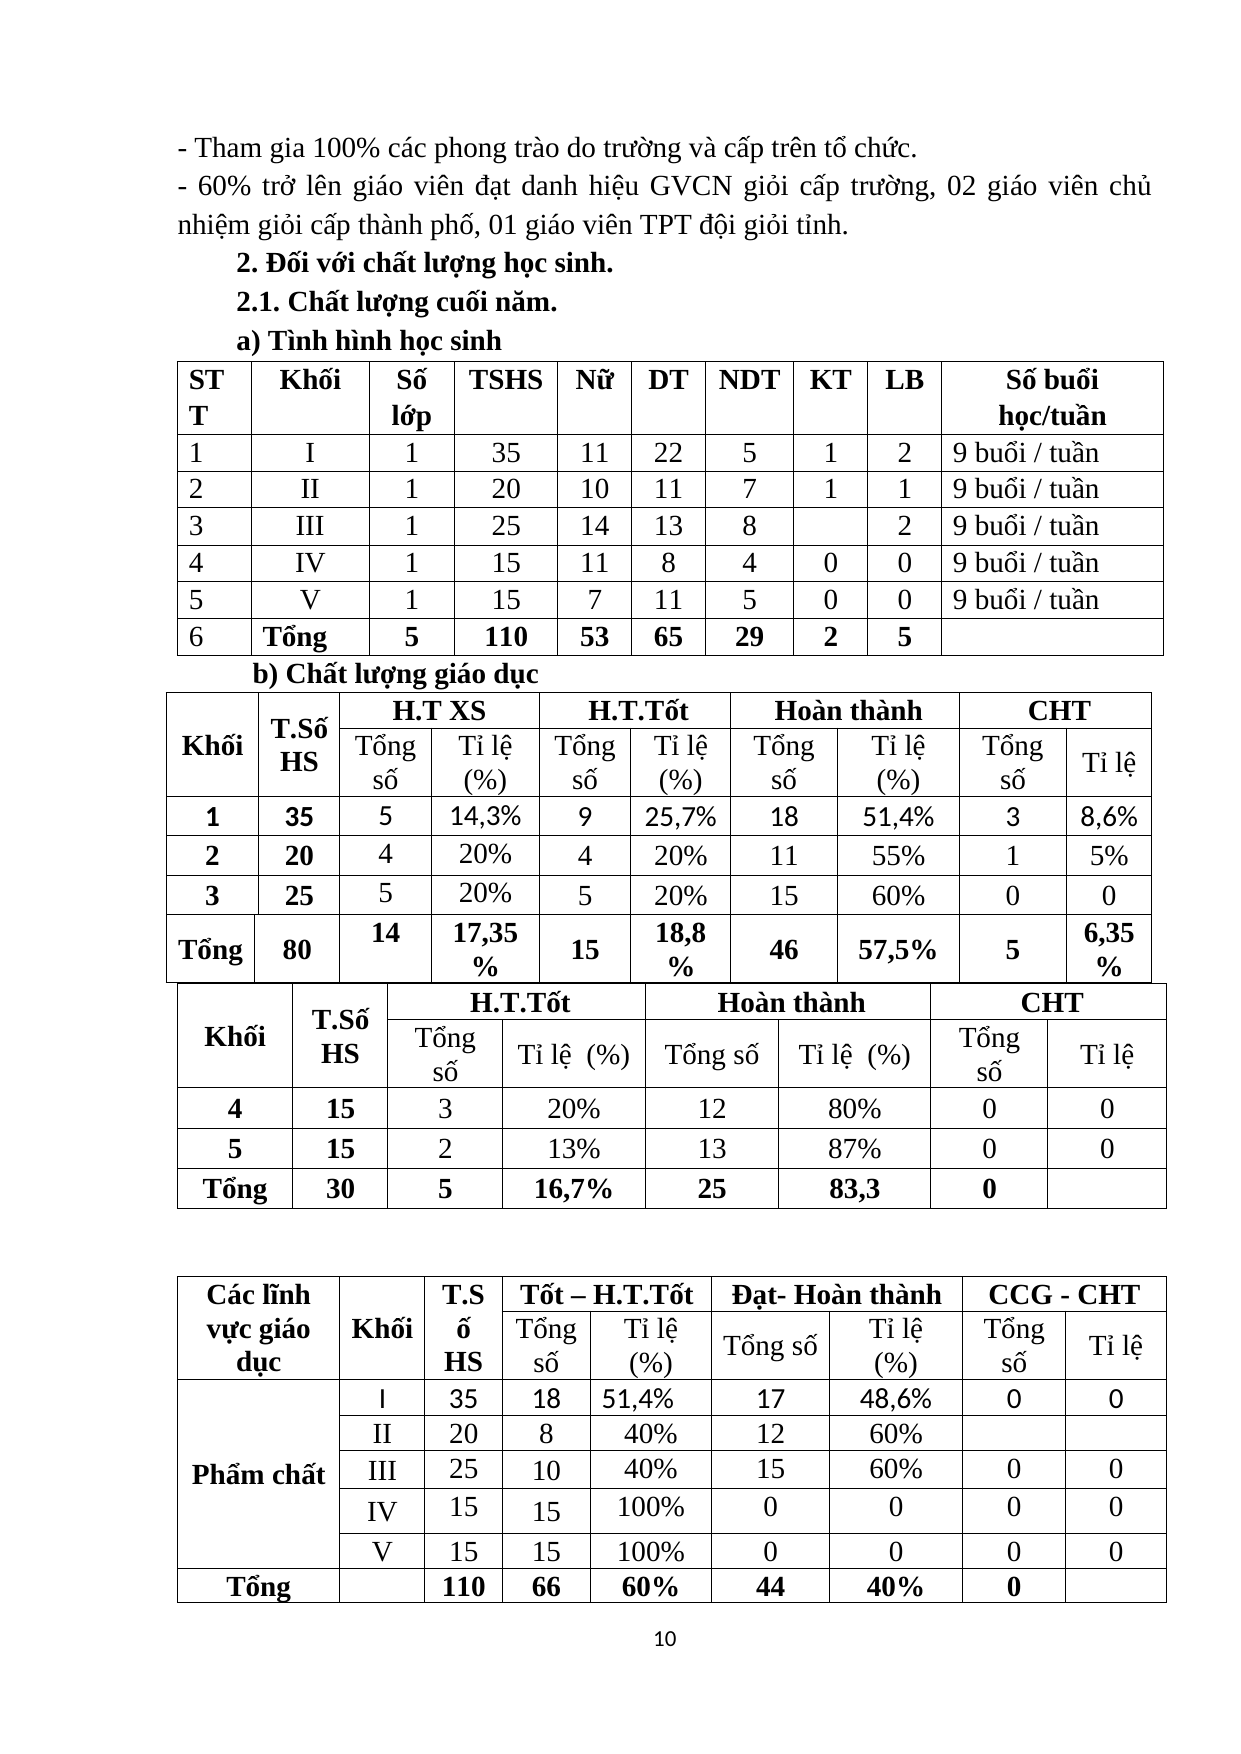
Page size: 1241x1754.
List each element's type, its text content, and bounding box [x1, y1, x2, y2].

table_cell 110 [455, 619, 557, 655]
table_cell 2 [794, 619, 867, 655]
table_cell IV [252, 546, 369, 581]
table_cell 9 [540, 797, 630, 835]
table_cell III [252, 508, 369, 544]
table_cell 7 [706, 472, 793, 507]
table_cell 12 [646, 1088, 778, 1127]
table_cell 8 [503, 1416, 590, 1450]
table_cell [1066, 1569, 1166, 1602]
table_cell 0 [712, 1489, 829, 1533]
table_cell 5 [540, 876, 630, 914]
table_header CCG - CHT [963, 1277, 1166, 1311]
table_cell 11 [558, 546, 631, 581]
table_cell 1 [794, 435, 867, 471]
table_cell 9 buổi / tuần [942, 435, 1163, 471]
table_cell 14 [558, 508, 631, 544]
table_cell 25 [455, 508, 557, 544]
table_cell 18,8% [631, 915, 730, 982]
table_cell [1066, 1416, 1166, 1450]
table_cell 60% [591, 1569, 711, 1602]
table_cell Tổng số [931, 1020, 1047, 1087]
table_header TSHS [455, 362, 557, 434]
table_cell Tỉ lệ [1048, 1020, 1166, 1087]
table_cell 65 [632, 619, 705, 655]
table_cell 35 [455, 435, 557, 471]
table_cell II [252, 472, 369, 507]
table_header Khối [167, 693, 258, 796]
table_cell 13 [646, 1129, 778, 1168]
table_header Số buổi học/tuần [942, 362, 1163, 434]
table_header Số lớp [370, 362, 454, 434]
table_header Tốt – H.T.Tốt [503, 1277, 711, 1311]
table_header Hoàn thành [646, 984, 930, 1019]
table_cell Tổng số [712, 1312, 829, 1379]
table_cell 0 [830, 1489, 962, 1533]
table_cell Tổng [178, 1569, 339, 1602]
table_cell 2 [167, 836, 258, 874]
table_cell 51,4% [838, 797, 959, 835]
table_cell 66 [503, 1569, 590, 1602]
table_cell Tổng [167, 915, 254, 982]
table_cell 20 [259, 836, 339, 874]
table_header T.Số HS [425, 1277, 502, 1379]
table_cell Tổng số [731, 729, 837, 796]
table_cell [942, 619, 1163, 655]
table_cell 35 [259, 797, 339, 835]
table_cell 110 [425, 1569, 502, 1602]
table_cell 0 [1066, 1451, 1166, 1488]
table_cell Tổng số [646, 1020, 778, 1087]
table_cell 9 buổi / tuần [942, 546, 1163, 581]
table_cell 14 [340, 915, 431, 982]
table_cell 1 [370, 546, 454, 581]
table_header Khối [340, 1277, 424, 1379]
table_cell 2 [868, 435, 941, 471]
table_cell 17 [712, 1380, 829, 1415]
table_cell 1 [178, 435, 251, 471]
table_cell 0 [868, 546, 941, 581]
table_cell Tỉ lệ (%) [838, 729, 959, 796]
table_cell 11 [632, 472, 705, 507]
table_cell 8,6% [1067, 797, 1151, 835]
table_header Các lĩnh vực giáo dục [178, 1277, 339, 1379]
table_header T.Số HS [293, 984, 387, 1087]
table_cell 15 [455, 546, 557, 581]
table_cell 35 [425, 1380, 502, 1415]
text 2.1. Chất lượng cuối năm. [177, 284, 1152, 318]
table_cell 2 [178, 472, 251, 507]
table_cell 5 [960, 915, 1066, 982]
table_header Nữ [558, 362, 631, 434]
table_cell Tỉ lệ (%) [631, 729, 730, 796]
table_cell 22 [632, 435, 705, 471]
table_cell 5 [706, 435, 793, 471]
table_cell 0 [1066, 1489, 1166, 1533]
table_cell 20% [631, 836, 730, 874]
text a) Tình hình học sinh [177, 323, 1152, 356]
table_cell [1048, 1169, 1166, 1208]
table_cell 0 [1067, 876, 1151, 914]
text - 60% trở lên giáo viên đạt danh hiệu GVCN giỏi cấp trường, 02 giáo viên chủ nhiệm giỏi cấp thành phố, 01 giáo viên TPT đội giỏi tỉnh. [177, 168, 1152, 241]
table_cell 5% [1067, 836, 1151, 874]
table_cell 20% [503, 1088, 645, 1127]
table_header CHT [960, 693, 1151, 727]
table_header DT [632, 362, 705, 434]
table_cell 4 [178, 1088, 292, 1127]
table_cell 1 [370, 435, 454, 471]
table_cell 25 [425, 1451, 502, 1488]
table_cell 60% [838, 876, 959, 914]
table_cell 80 [255, 915, 339, 982]
table_cell 16,7% [503, 1169, 645, 1208]
table_cell 18 [503, 1380, 590, 1415]
table_cell 1 [370, 472, 454, 507]
table_cell 0 [868, 582, 941, 618]
table_cell 12 [712, 1416, 829, 1450]
table_header H.T.Tốt [388, 984, 645, 1019]
table_cell 0 [963, 1534, 1065, 1568]
table_cell Tổng số [963, 1312, 1065, 1379]
table_cell 20 [425, 1416, 502, 1450]
table_cell 7 [558, 582, 631, 618]
table_cell 18 [731, 797, 837, 835]
table_header H.T.Tốt [540, 693, 730, 727]
table_cell 8 [706, 508, 793, 544]
table_cell 0 [960, 876, 1066, 914]
table_cell 60% [830, 1416, 962, 1450]
table_cell 48,6% [830, 1380, 962, 1415]
table_cell II [340, 1416, 424, 1450]
table_cell 15 [425, 1534, 502, 1568]
table_cell 3 [178, 508, 251, 544]
table_cell 4 [340, 836, 431, 874]
table_cell Tổng số [540, 729, 630, 796]
table_cell 0 [931, 1088, 1047, 1127]
table_cell 5 [340, 876, 431, 914]
table_cell 87% [779, 1129, 930, 1168]
table_cell 57,5% [838, 915, 959, 982]
table_cell 0 [794, 546, 867, 581]
table_cell [340, 1569, 424, 1602]
table_cell 17,35% [432, 915, 539, 982]
table_cell 0 [963, 1451, 1065, 1488]
table_cell 3 [388, 1088, 502, 1127]
table_cell Tổng [252, 619, 369, 655]
table_cell Tổng số [960, 729, 1066, 796]
table_cell 1 [370, 582, 454, 618]
table_cell Tổng số [340, 729, 431, 796]
table_cell 5 [868, 619, 941, 655]
table_cell 100% [591, 1534, 711, 1568]
table_cell 20 [455, 472, 557, 507]
table_cell V [340, 1534, 424, 1568]
table_cell 5 [178, 1129, 292, 1168]
table_cell 9 buổi / tuần [942, 582, 1163, 618]
table_cell 53 [558, 619, 631, 655]
table_cell 15 [540, 915, 630, 982]
table_cell 60% [830, 1451, 962, 1488]
table_cell 6 [178, 619, 251, 655]
table_cell 9 buổi / tuần [942, 472, 1163, 507]
table_cell 13% [503, 1129, 645, 1168]
text b) Chất lượng giáo dục [177, 656, 1152, 689]
table_header Khối [178, 984, 292, 1087]
table_cell 0 [963, 1569, 1065, 1602]
table_cell 9 buổi / tuần [942, 508, 1163, 544]
table_cell 25 [646, 1169, 778, 1208]
table_cell 8 [632, 546, 705, 581]
table_cell 0 [1066, 1534, 1166, 1568]
table_cell 11 [632, 582, 705, 618]
table_cell 15 [503, 1534, 590, 1568]
table_cell 5 [706, 582, 793, 618]
table_cell 15 [293, 1088, 387, 1127]
table_cell 46 [731, 915, 837, 982]
table_cell 5 [388, 1169, 502, 1208]
table_cell 3 [167, 876, 258, 914]
table_cell 55% [838, 836, 959, 874]
table_cell Tỉ lệ [1066, 1312, 1166, 1379]
table_cell 83,3 [779, 1169, 930, 1208]
table_cell 0 [931, 1169, 1047, 1208]
text 2. Đối với chất lượng học sinh. [177, 246, 1152, 279]
table_cell 10 [503, 1451, 590, 1488]
table_cell 25,7% [631, 797, 730, 835]
table_cell 13 [632, 508, 705, 544]
table_cell 29 [706, 619, 793, 655]
table_cell 20% [432, 876, 539, 914]
table_cell [963, 1416, 1065, 1450]
table_cell 0 [931, 1129, 1047, 1168]
table_cell 15 [731, 876, 837, 914]
table_cell 0 [1066, 1380, 1166, 1415]
table_cell 11 [558, 435, 631, 471]
table_cell Tỉ lệ (%) [779, 1020, 930, 1087]
table_header Khối [252, 362, 369, 434]
table_cell 0 [963, 1489, 1065, 1533]
table_cell 11 [731, 836, 837, 874]
table_cell 40% [591, 1451, 711, 1488]
table_cell 20% [432, 836, 539, 874]
table_cell 20% [631, 876, 730, 914]
table_cell 0 [1048, 1129, 1166, 1168]
table_header KT [794, 362, 867, 434]
table_cell 4 [178, 546, 251, 581]
table_cell 5 [340, 797, 431, 835]
table_cell Tỉ lệ (%) [503, 1020, 645, 1087]
table_cell 6,35% [1067, 915, 1151, 982]
table_cell 0 [794, 582, 867, 618]
table_cell Tỉ lệ (%) [432, 729, 539, 796]
table_header Đạt- Hoàn thành [712, 1277, 962, 1311]
table_cell IV [340, 1489, 424, 1533]
table_cell Tổng số [388, 1020, 502, 1087]
table_cell 30 [293, 1169, 387, 1208]
table_cell Phẩm chất [178, 1380, 339, 1568]
table_cell 4 [540, 836, 630, 874]
table_cell I [340, 1380, 424, 1415]
table_cell 5 [370, 619, 454, 655]
table_cell 15 [712, 1451, 829, 1488]
table_cell 10 [558, 472, 631, 507]
table_cell 15 [293, 1129, 387, 1168]
table_header CHT [931, 984, 1166, 1019]
table_cell Tỉ lệ (%) [591, 1312, 711, 1379]
table_cell Tỉ lệ [1067, 729, 1151, 796]
table_cell Tổng [178, 1169, 292, 1208]
table_cell V [252, 582, 369, 618]
table_header T.Số HS [259, 693, 339, 796]
table_cell 1 [370, 508, 454, 544]
table_cell 51,4% [591, 1380, 711, 1415]
table_cell 15 [455, 582, 557, 618]
table_cell [794, 508, 867, 544]
table_cell 25 [259, 876, 339, 914]
table_cell 2 [388, 1129, 502, 1168]
table_cell 14,3% [432, 797, 539, 835]
table_cell 40% [830, 1569, 962, 1602]
table_cell 5 [178, 582, 251, 618]
table_cell 15 [503, 1489, 590, 1533]
table_cell Tỉ lệ (%) [830, 1312, 962, 1379]
table_header NDT [706, 362, 793, 434]
table_cell 15 [425, 1489, 502, 1533]
table_header STT [178, 362, 251, 434]
table_cell 3 [960, 797, 1066, 835]
table_cell Tổng số [503, 1312, 590, 1379]
table_cell 1 [960, 836, 1066, 874]
table_cell 1 [167, 797, 258, 835]
table_header LB [868, 362, 941, 434]
table_cell I [252, 435, 369, 471]
table_cell 0 [712, 1534, 829, 1568]
table_cell 0 [1048, 1088, 1166, 1127]
table_cell 0 [830, 1534, 962, 1568]
table_cell 40% [591, 1416, 711, 1450]
table_cell 44 [712, 1569, 829, 1602]
table_cell 2 [868, 508, 941, 544]
table_cell 1 [868, 472, 941, 507]
table_header Hoàn thành [731, 693, 959, 727]
table_cell 0 [963, 1380, 1065, 1415]
table_cell 1 [794, 472, 867, 507]
table_cell 80% [779, 1088, 930, 1127]
table_cell III [340, 1451, 424, 1488]
text - Tham gia 100% các phong trào do trường và cấp trên tổ chức. [177, 130, 1152, 163]
table_cell 100% [591, 1489, 711, 1533]
table_header H.T XS [340, 693, 539, 727]
table_cell 4 [706, 546, 793, 581]
